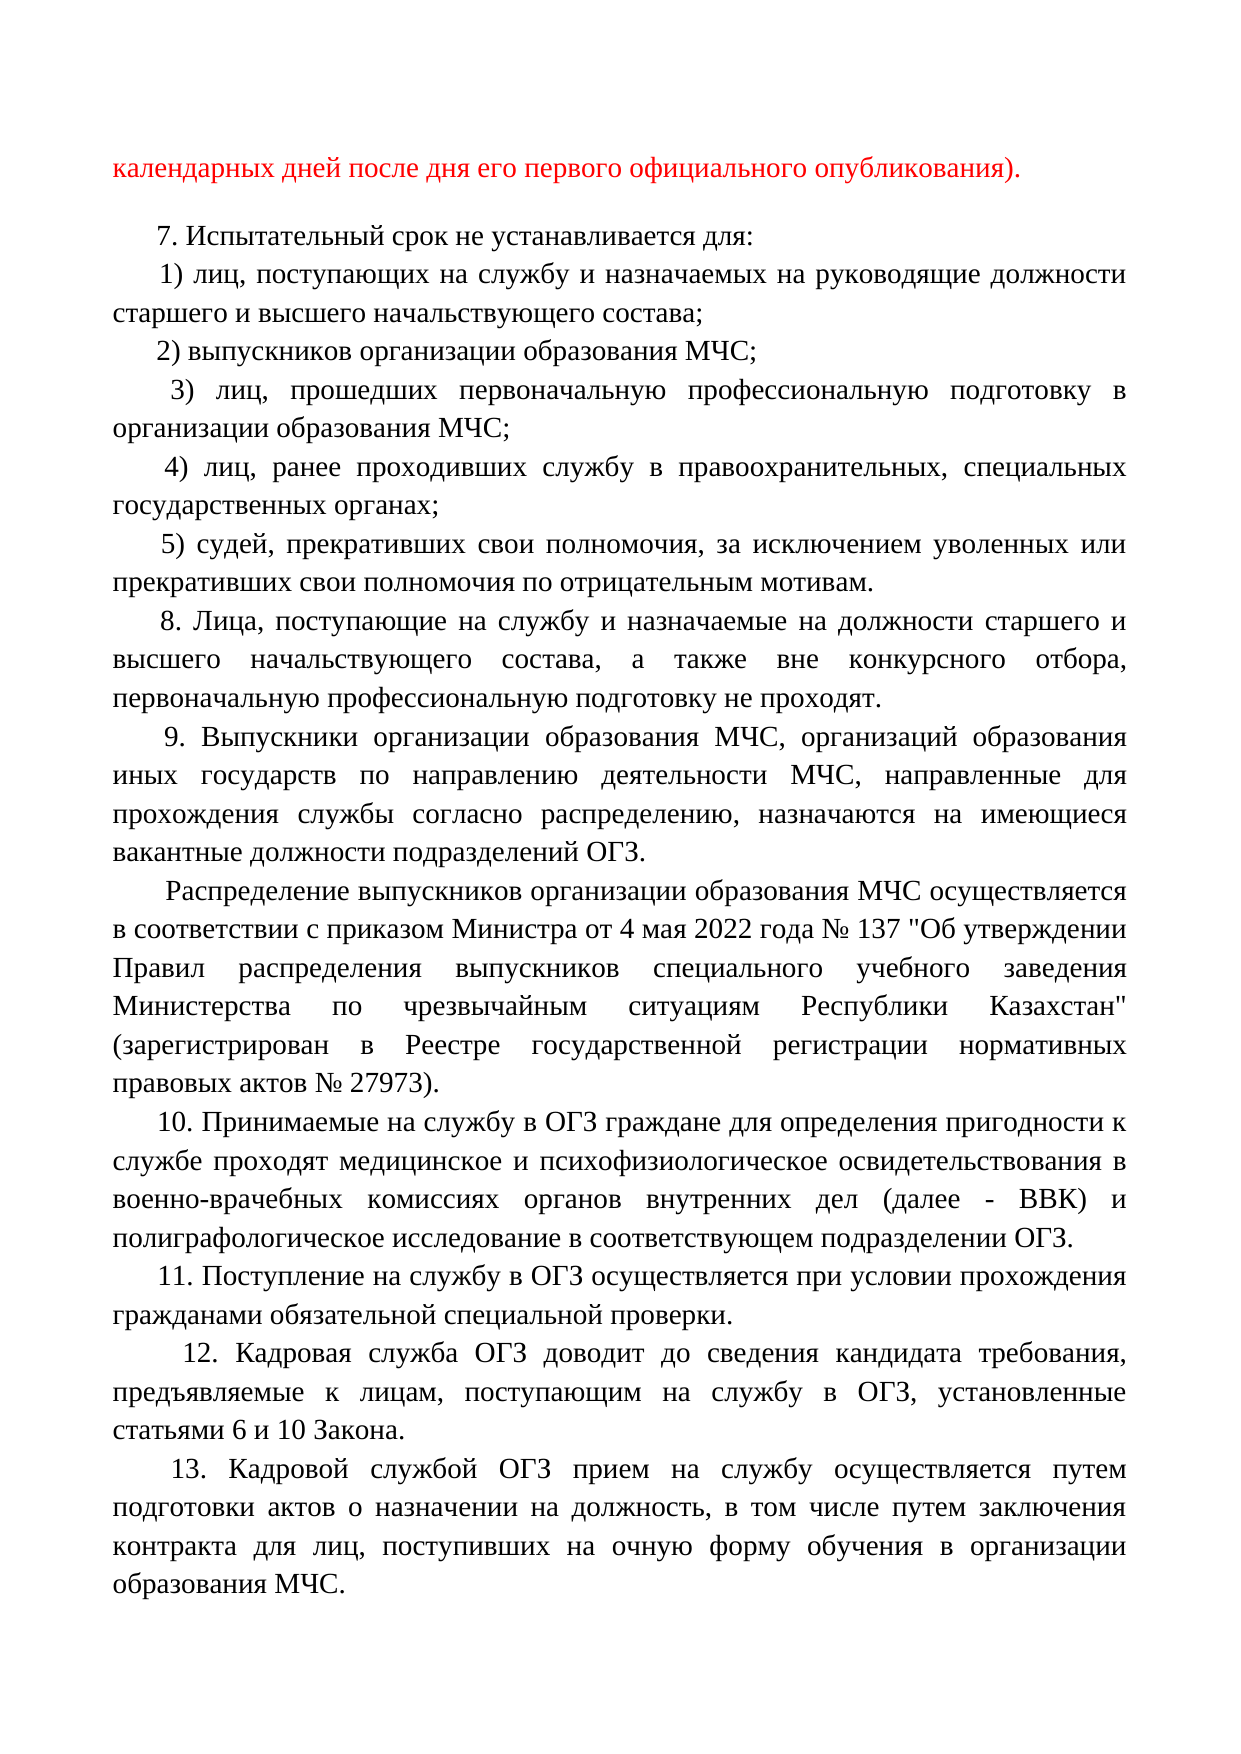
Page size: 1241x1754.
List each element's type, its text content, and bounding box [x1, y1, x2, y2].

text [112, 150, 1128, 214]
text 7. Испытательный срок не устанавливается для: [112, 218, 1128, 251]
text 8. Лица, поступающие на службу и назначаемые на должности старшего и высшего начальствующего состава, а также вне конкурсного отбора, первоначальную профессиональную подготовку не проходят. [112, 603, 1128, 714]
text 12. Кадровая служба ОГЗ доводит до сведения кандидата требования, предъявляемые к лицам, поступающим на службу в ОГЗ, установленные статьями 6 и 10 Закона. [112, 1335, 1128, 1446]
text 2) выпускников организации образования МЧС; [112, 333, 1128, 367]
text Распределение выпускников организации образования МЧС осуществляется в соответствии с приказом Министра от 4 мая 2022 года № 137 "Об утверждении Правил распределения выпускников специального учебного заведения Министерства по чрезвычайным ситуациям Республики Казахстан" (зарегистрирован в Реестре государственной регистрации нормативных правовых актов № 27973). [112, 873, 1128, 1099]
text 11. Поступление на службу в ОГЗ осуществляется при условии прохождения гражданами обязательной специальной проверки. [112, 1258, 1128, 1330]
text 10. Принимаемые на службу в ОГЗ граждане для определения пригодности к службе проходят медицинское и психофизиологическое освидетельствования в военно-врачебных комиссиях органов внутренних дел (далее - ВВК) и полиграфологическое исследование в соответствующем подразделении ОГЗ. [112, 1104, 1128, 1253]
text 1) лиц, поступающих на службу и назначаемых на руководящие должности старшего и высшего начальствующего состава; [112, 256, 1128, 328]
text 13. Кадровой службой ОГЗ прием на службу осуществляется путем подготовки актов о назначении на должность, в том числе путем заключения контракта для лиц, поступивших на очную форму обучения в организации образования МЧС. [112, 1451, 1128, 1600]
text 9. Выпускники организации образования МЧС, организаций образования иных государств по направлению деятельности МЧС, направленные для прохождения службы согласно распределению, назначаются на имеющиеся вакантные должности подразделений ОГЗ. [112, 719, 1128, 868]
text 5) судей, прекративших свои полномочия, за исключением уволенных или прекративших свои полномочия по отрицательным мотивам. [112, 526, 1128, 598]
text 4) лиц, ранее проходивших службу в правоохранительных, специальных государственных органах; [112, 449, 1128, 521]
text 3) лиц, прошедших первоначальную профессиональную подготовку в организации образования МЧС; [112, 372, 1128, 444]
